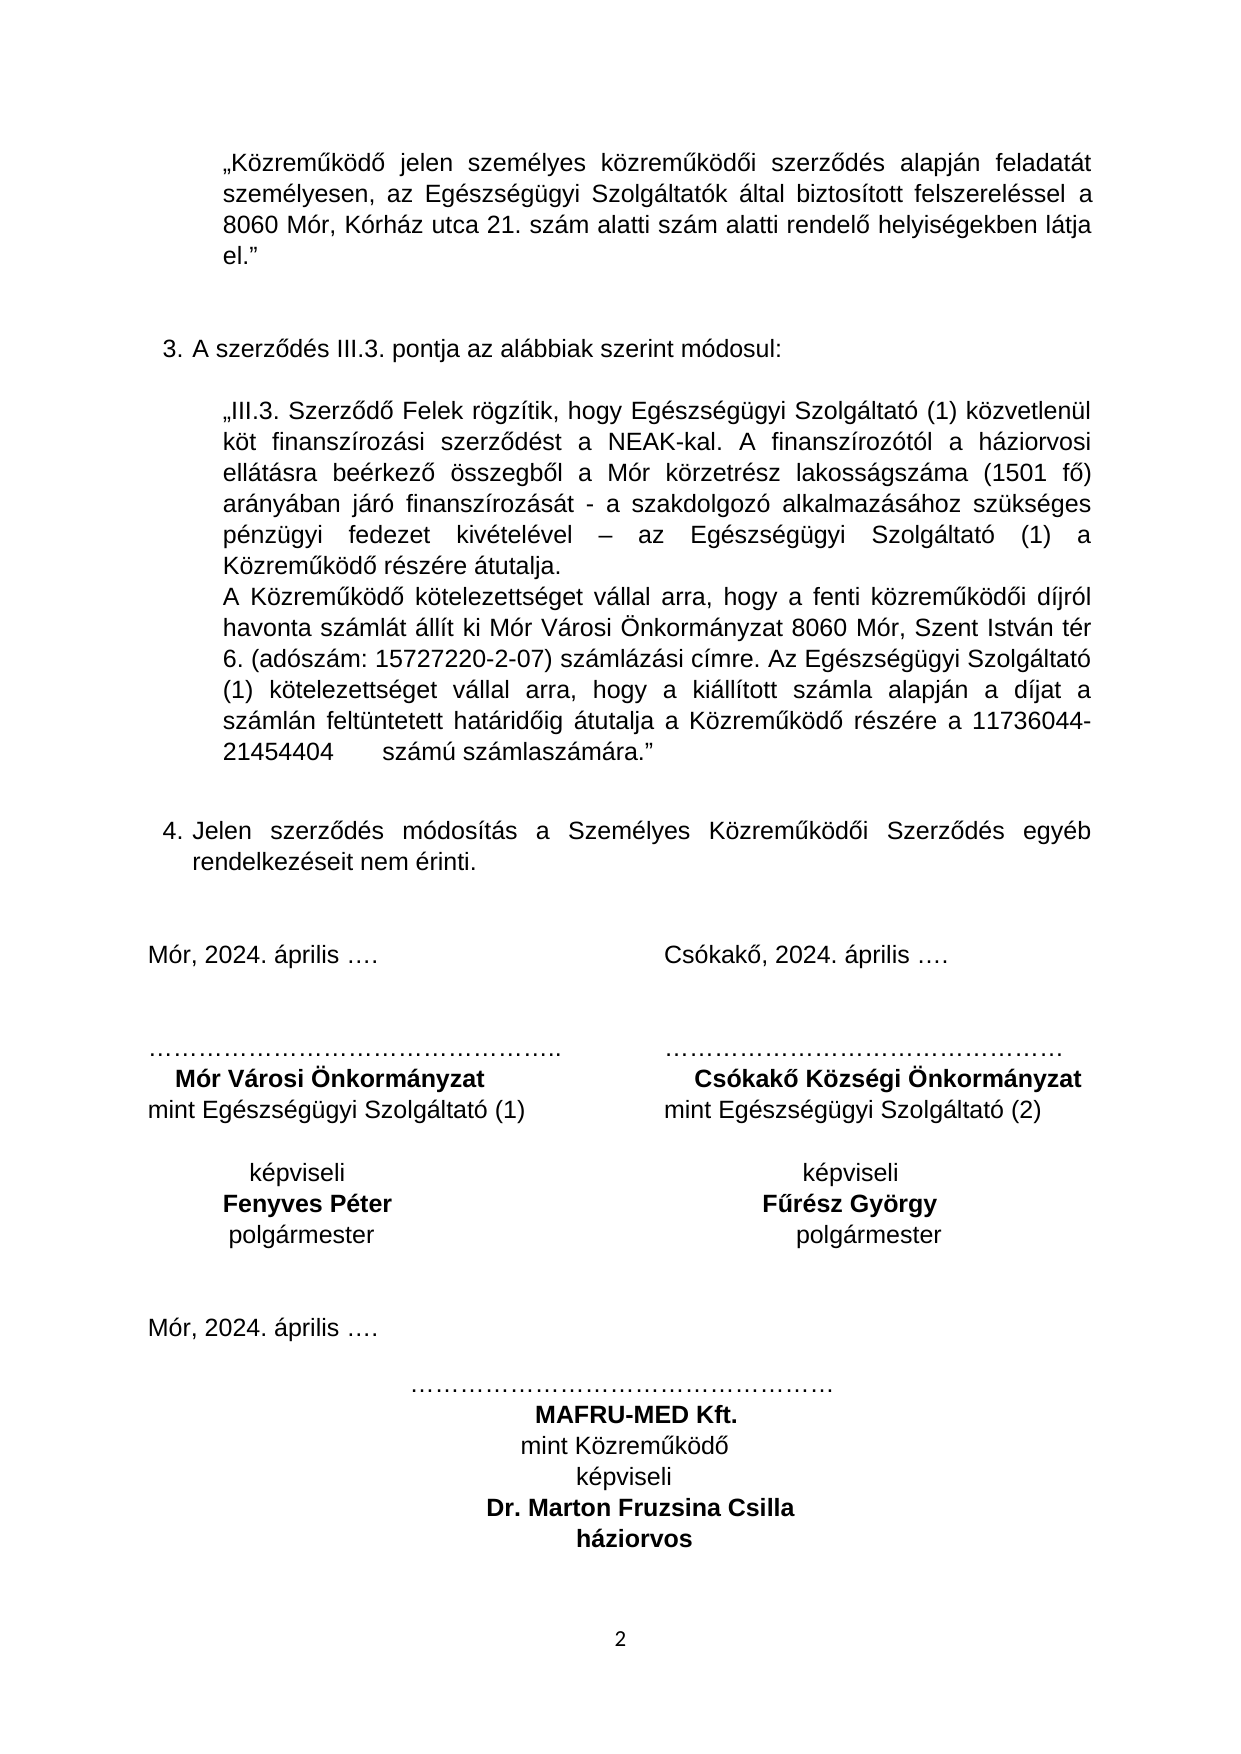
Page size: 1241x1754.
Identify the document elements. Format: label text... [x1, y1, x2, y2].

text ………………………………………….. ………………………………………… [148, 1033, 1093, 1062]
text Fenyves Péter Fűrész György [223, 1189, 1093, 1217]
list A szerződés III.3. pontja az alábbiak szerint módosul: [162, 334, 1093, 363]
text Mór, 2024. április …. Csókakő, 2024. április …. [148, 940, 1093, 969]
text „Közreműködő jelen személyes közreműködői szerződés alapján feladatát személyesen, az Egészségügyi Szolgáltatók által biztosított felszereléssel a 8060 Mór, Kórház utca 21. szám alatti szám alatti rendelő helyiségekben látja el.” [223, 148, 1093, 269]
text mint Közreműködő [221, 1431, 1093, 1460]
text képviseli képviseli [148, 1158, 1093, 1186]
text mint Egészségügyi Szolgáltató (1) mint Egészségügyi Szolgáltató (2) [148, 1096, 1093, 1155]
text Mór, 2024. április …. [148, 1313, 1093, 1342]
text Dr. Marton Fruzsina Csilla [221, 1493, 1093, 1522]
text Mór Városi Önkormányzat Csókakő Községi Önkormányzat [175, 1064, 1093, 1093]
list Jelen szerződés módosítás a Személyes Közreműködői Szerződés egyéb rendelkezéseit nem érinti. [162, 816, 1093, 876]
text …………………………………………… [221, 1369, 1093, 1398]
text MAFRU-MED Kft. [221, 1400, 1093, 1429]
text A Közreműködő kötelezettséget vállal arra, hogy a fenti közreműködői díjról havonta számlát állít ki Mór Városi Önkormányzat 8060 Mór, Szent István tér 6. (adószám: 15727220-2-07) számlázási címre. Az Egészségügyi Szolgáltató (1) kötelezettséget vállal arra, hogy a kiállított számla alapján a díjat a számlán feltüntetett határidőig átutalja a Közreműködő részére a 11736044-21454404 számú számlaszámára.” [223, 582, 1093, 766]
text háziorvos [221, 1524, 1093, 1553]
text képviseli [221, 1462, 1093, 1491]
text polgármester polgármester [221, 1220, 1093, 1248]
text „III.3. Szerződő Felek rögzítik, hogy Egészségügyi Szolgáltató (1) közvetlenül köt finanszírozási szerződést a NEAK-kal. A finanszírozótól a háziorvosi ellátásra beérkező összegből a Mór körzetrész lakosságszáma (1501 fő) arányában járó finanszírozását - a szakdolgozó alkalmazásához szükséges pénzügyi fedezet kivételével – az Egészségügyi Szolgáltató (1) a Közreműködő részére átutalja. [223, 396, 1093, 580]
